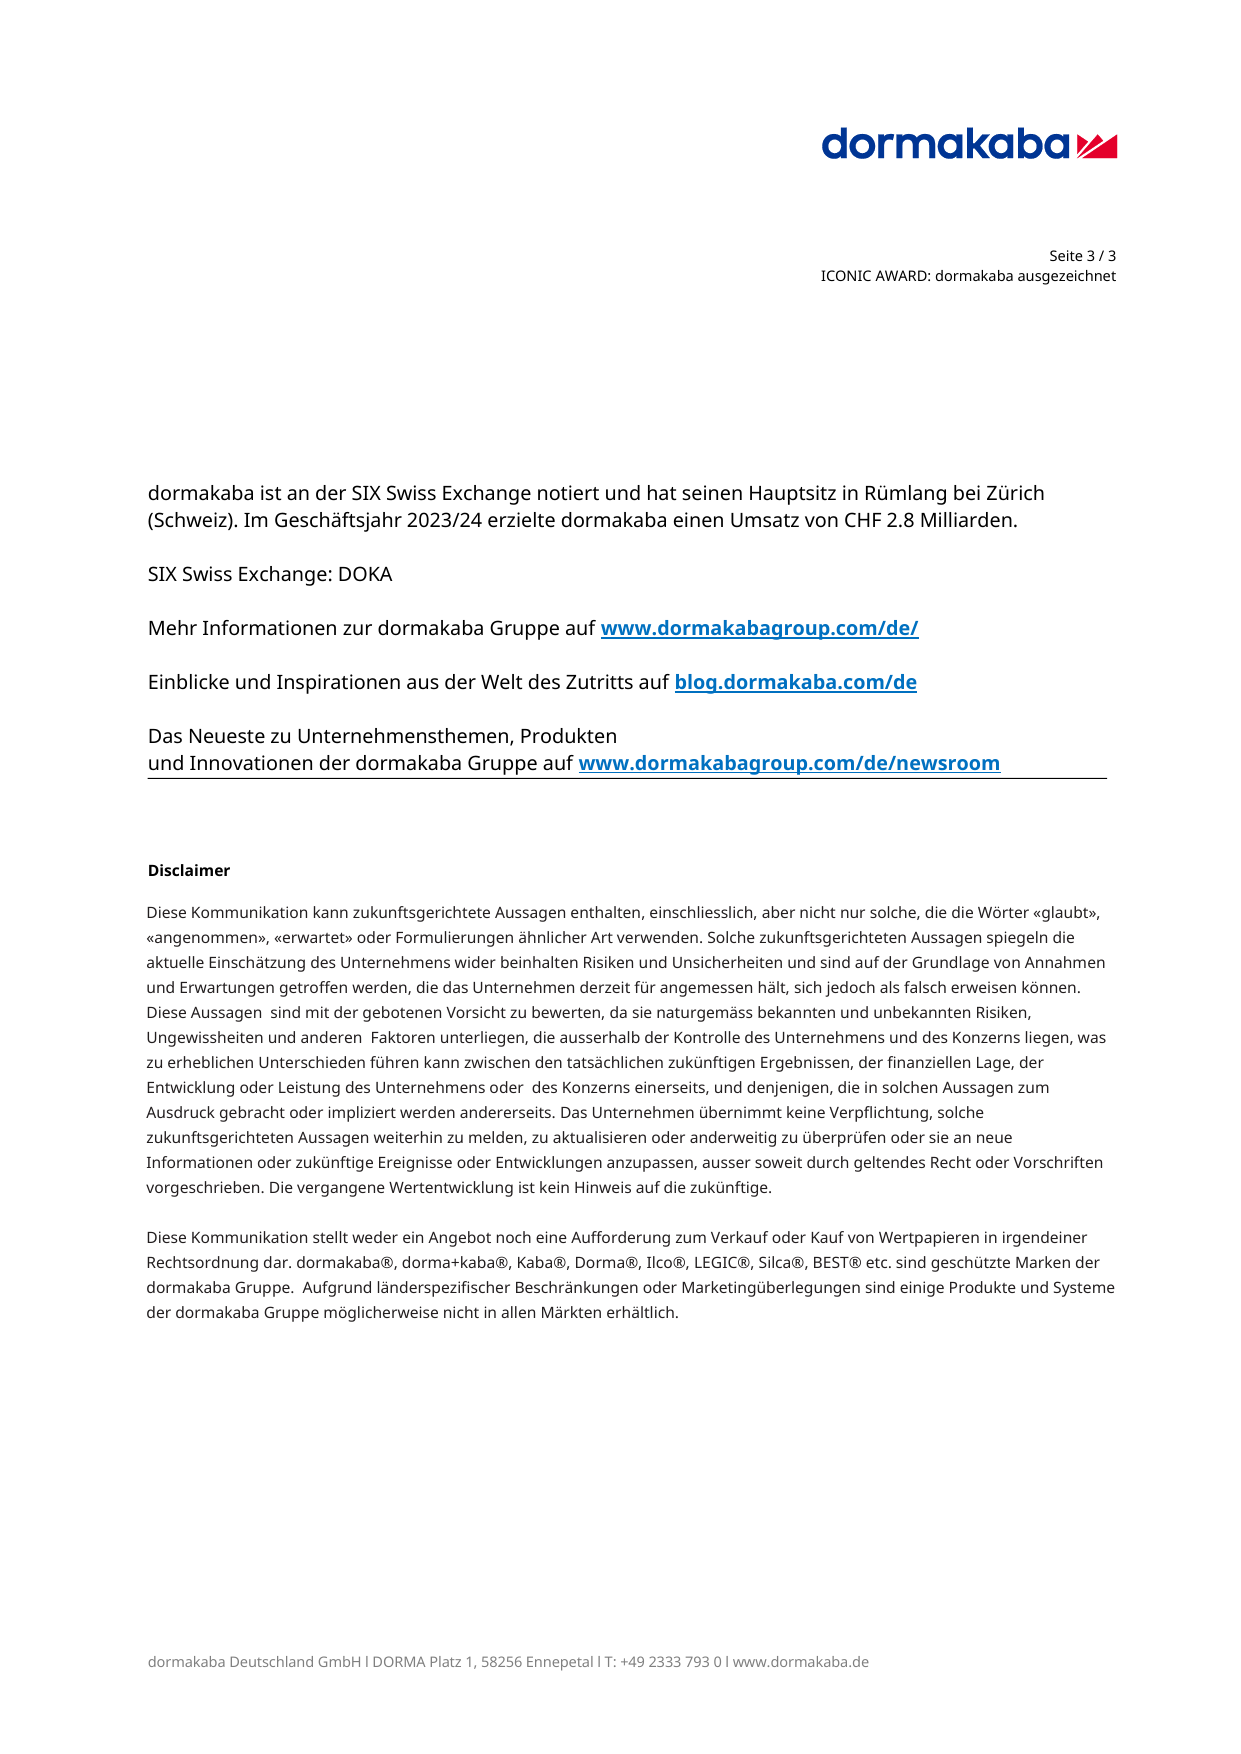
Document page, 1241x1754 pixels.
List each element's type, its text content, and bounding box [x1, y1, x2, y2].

text Das Neueste zu Unternehmensthemen, Produkten [148, 722, 1116, 749]
text Mehr Informationen zur dormakaba Gruppe auf www.dormakabagroup.com/de/ [148, 614, 1116, 641]
text SIX Swiss Exchange: DOKA [148, 560, 1116, 587]
text Diese Kommunikation kann zukunftsgerichtete Aussagen enthalten, einschliesslich, aber nicht nur solche, die die Wörter «glaubt», «angenommen», «erwartet» oder Formulierungen ähnlicher Art verwenden. Solche zukunftsgerichteten Aussagen spiegeln die aktuelle Einschätzung des Unternehmens wider beinhalten Risiken und Unsicherheiten und sind auf der Grundlage von Annahmen und Erwartungen getroffen werden, die das Unternehmen derzeit für angemessen hält, sich jedoch als falsch erweisen können. Diese Aussagen sind mit der gebotenen Vorsicht zu bewerten, da sie naturgemäss bekannten und unbekannten Risiken, Ungewissheiten und anderen Faktoren unterliegen, die ausserhalb der Kontrolle des Unternehmens und des Konzerns liegen, was zu erheblichen Unterschieden führen kann zwischen den tatsächlichen zukünftigen Ergebnissen, der finanziellen Lage, der Entwicklung oder Leistung des Unternehmens oder des Konzerns einerseits, und denjenigen, die in solchen Aussagen zum Ausdruck gebracht oder impliziert werden andererseits. Das Unternehmen übernimmt keine Verpflichtung, solche zukunftsgerichteten Aussagen weiterhin zu melden, zu aktualisieren oder anderweitig zu überprüfen oder sie an neue Informationen oder zukünftige Ereignisse oder Entwicklungen anzupassen, ausser soweit durch geltendes Recht oder Vorschriften vorgeschrieben. Die vergangene Wertentwicklung ist kein Hinweis auf die zukünftige. [146, 898, 1116, 1198]
list Disclaimer [148, 859, 1116, 898]
text Diese Kommunikation stellt weder ein Angebot noch eine Aufforderung zum Verkauf oder Kauf von Wertpapieren in irgendeiner Rechtsordnung dar. dormakaba®, dorma+kaba®, Kaba®, Dorma®, Ilco®, LEGIC®, Silca®, BEST® etc. sind geschützte Marken der dormakaba Gruppe. Aufgrund länderspezifischer Beschränkungen oder Marketingüberlegungen sind einige Produkte und Systeme der dormakaba Gruppe möglicherweise nicht in allen Märkten erhältlich. [146, 1223, 1116, 1323]
text dormakaba ist an der SIX Swiss Exchange notiert und hat seinen Hauptsitz in Rümlang bei Zürich (Schweiz). Im Geschäftsjahr 2023/24 erzielte dormakaba einen Umsatz von CHF 2.8 Milliarden. [148, 479, 1116, 533]
text und Innovationen der dormakaba Gruppe auf www.dormakabagroup.com/de/newsroom [148, 749, 1116, 776]
text Einblicke und Inspirationen aus der Welt des Zutritts auf blog.dormakaba.com/de [148, 668, 1116, 695]
